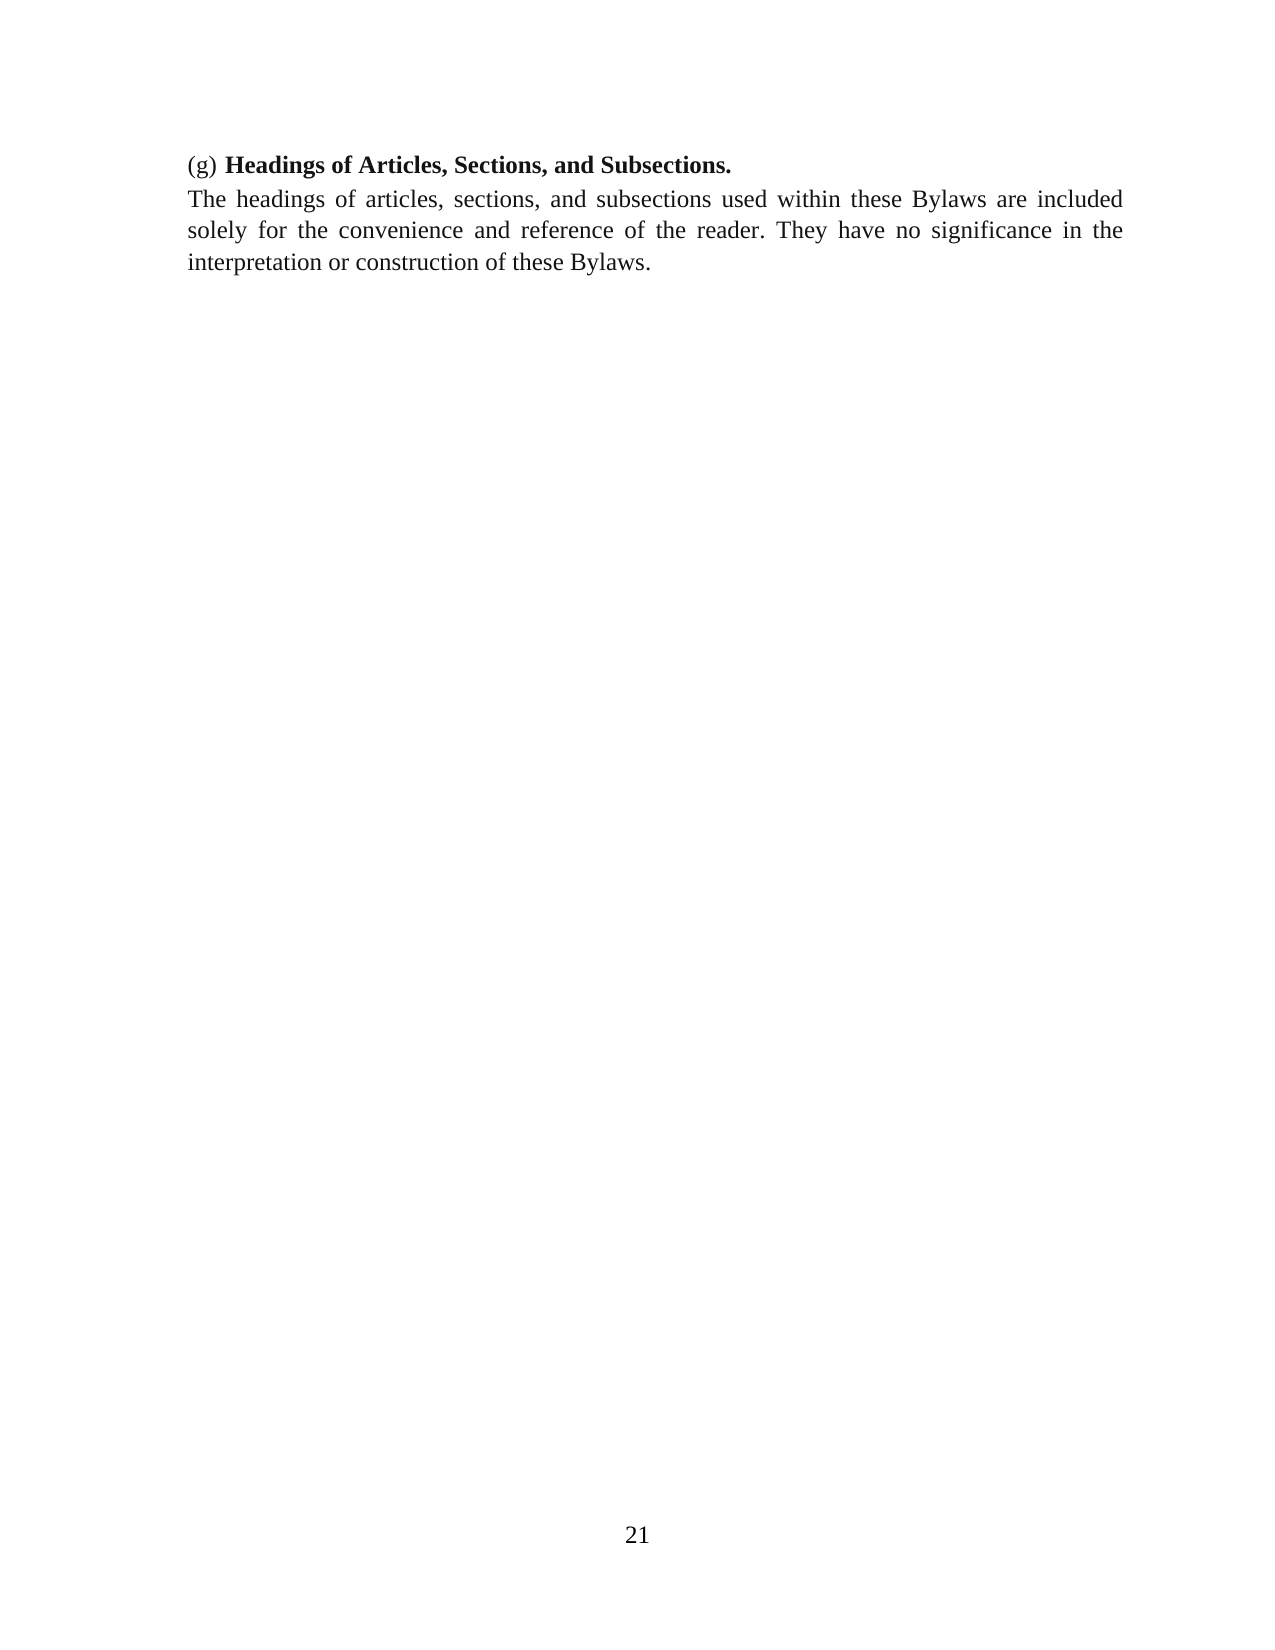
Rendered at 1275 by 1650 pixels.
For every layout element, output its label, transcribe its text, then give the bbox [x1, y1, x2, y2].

list Headings of Articles, Sections, and Subsections. [187, 150, 1116, 179]
text The headings of articles, sections, and subsections used within these Bylaws are included solely for the convenience and reference of the reader. They have no significance in the interpretation or construction of these Bylaws. [187, 184, 1125, 276]
